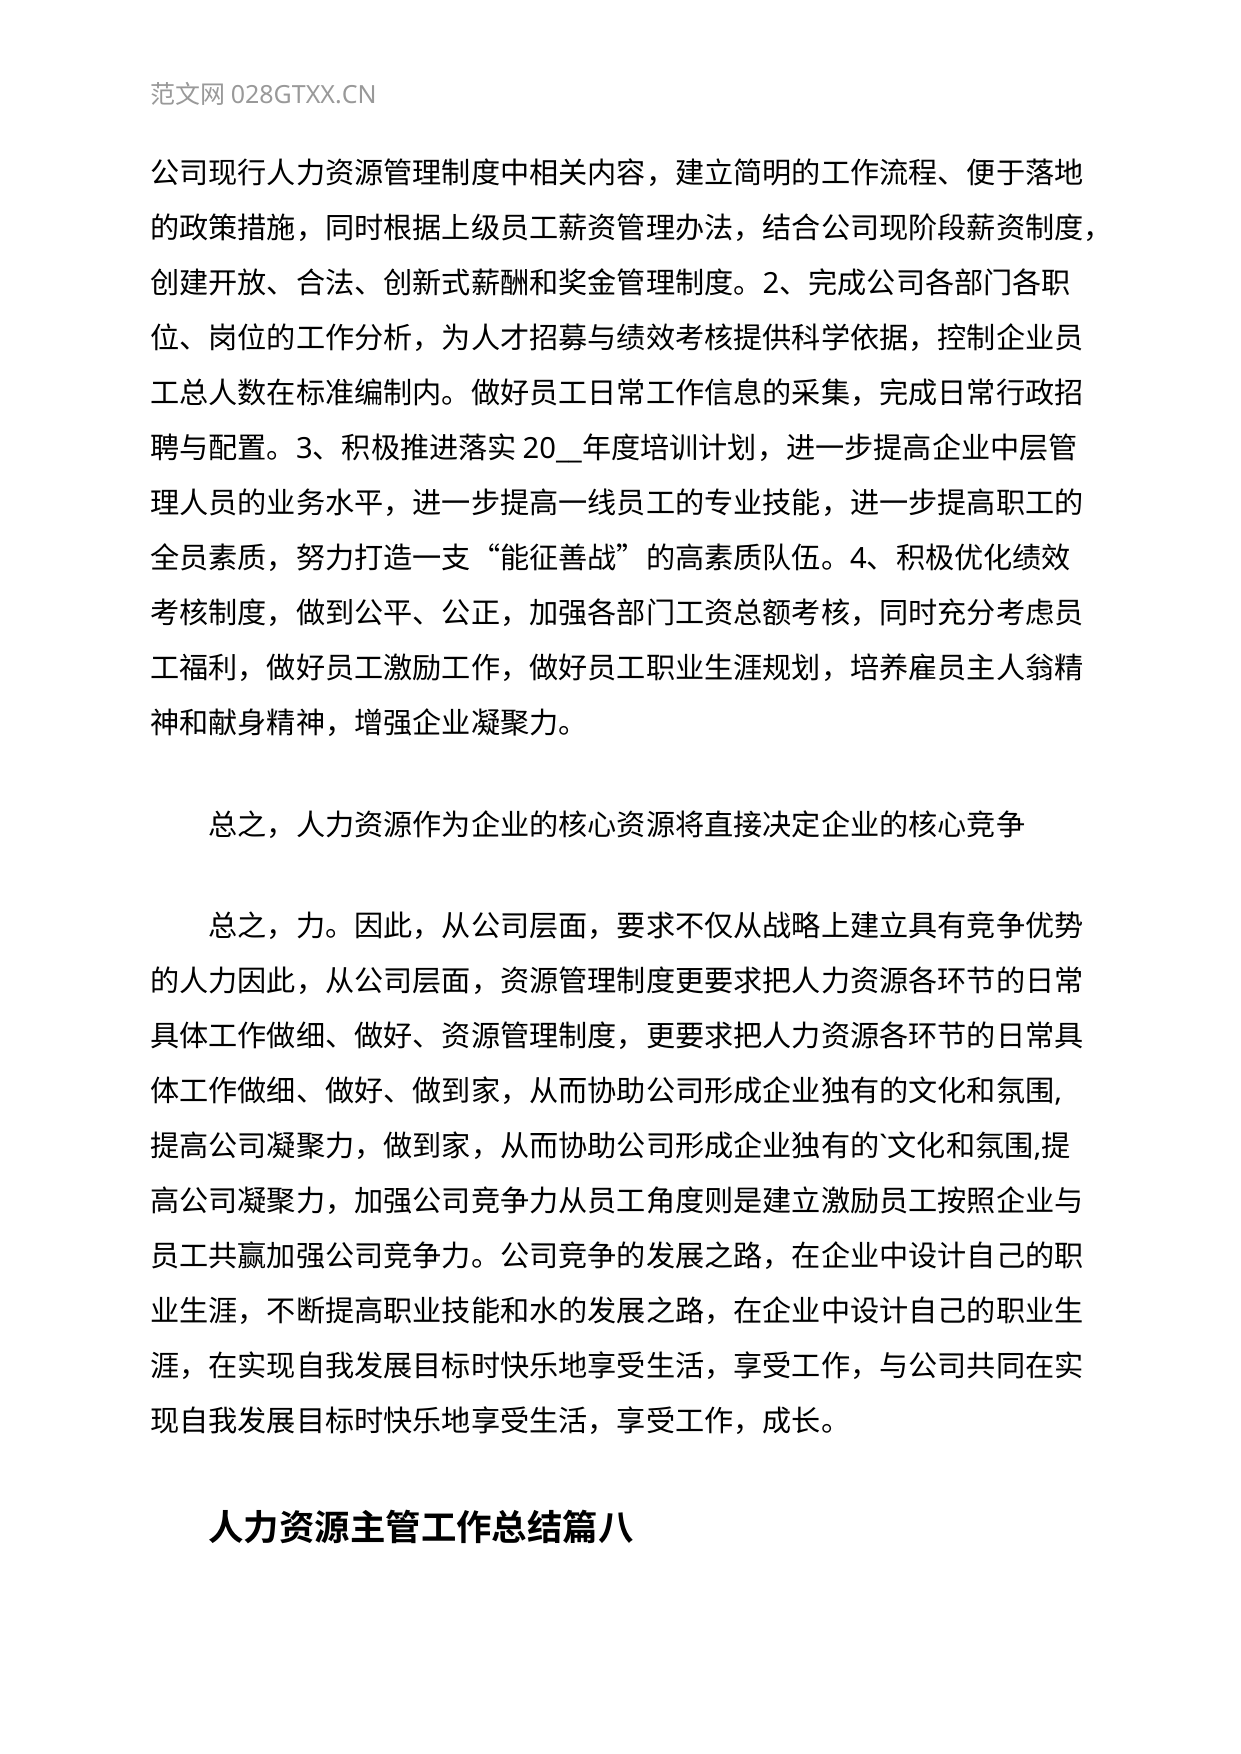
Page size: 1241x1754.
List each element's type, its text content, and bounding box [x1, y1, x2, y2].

text 总之，力。因此，从公司层面，要求不仅从战略上建立具有竞争优势的人力因此，从公司层面，资源管理制度更要求把人力资源各环节的日常具体工作做细、做好、资源管理制度，更要求把人力资源各环节的日常具体工作做细、做好、做到家，从而协助公司形成企业独有的文化和氛围,提高公司凝聚力，做到家，从而协助公司形成企业独有的`文化和氛围,提高公司凝聚力，加强公司竞争力从员工角度则是建立激励员工按照企业与员工共赢加强公司竞争力。公司竞争的发展之路，在企业中设计自己的职业生涯，不断提高职业技能和水的发展之路，在企业中设计自己的职业生涯，在实现自我发展目标时快乐地享受生活，享受工作，与公司共同在实现自我发展目标时快乐地享受生活，享受工作，成长。 [150, 903, 1090, 1439]
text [150, 150, 1090, 742]
text 人力资源主管工作总结篇八 [150, 1499, 1090, 1550]
text 总之，人力资源作为企业的核心资源将直接决定企业的核心竞争 [150, 801, 1090, 843]
